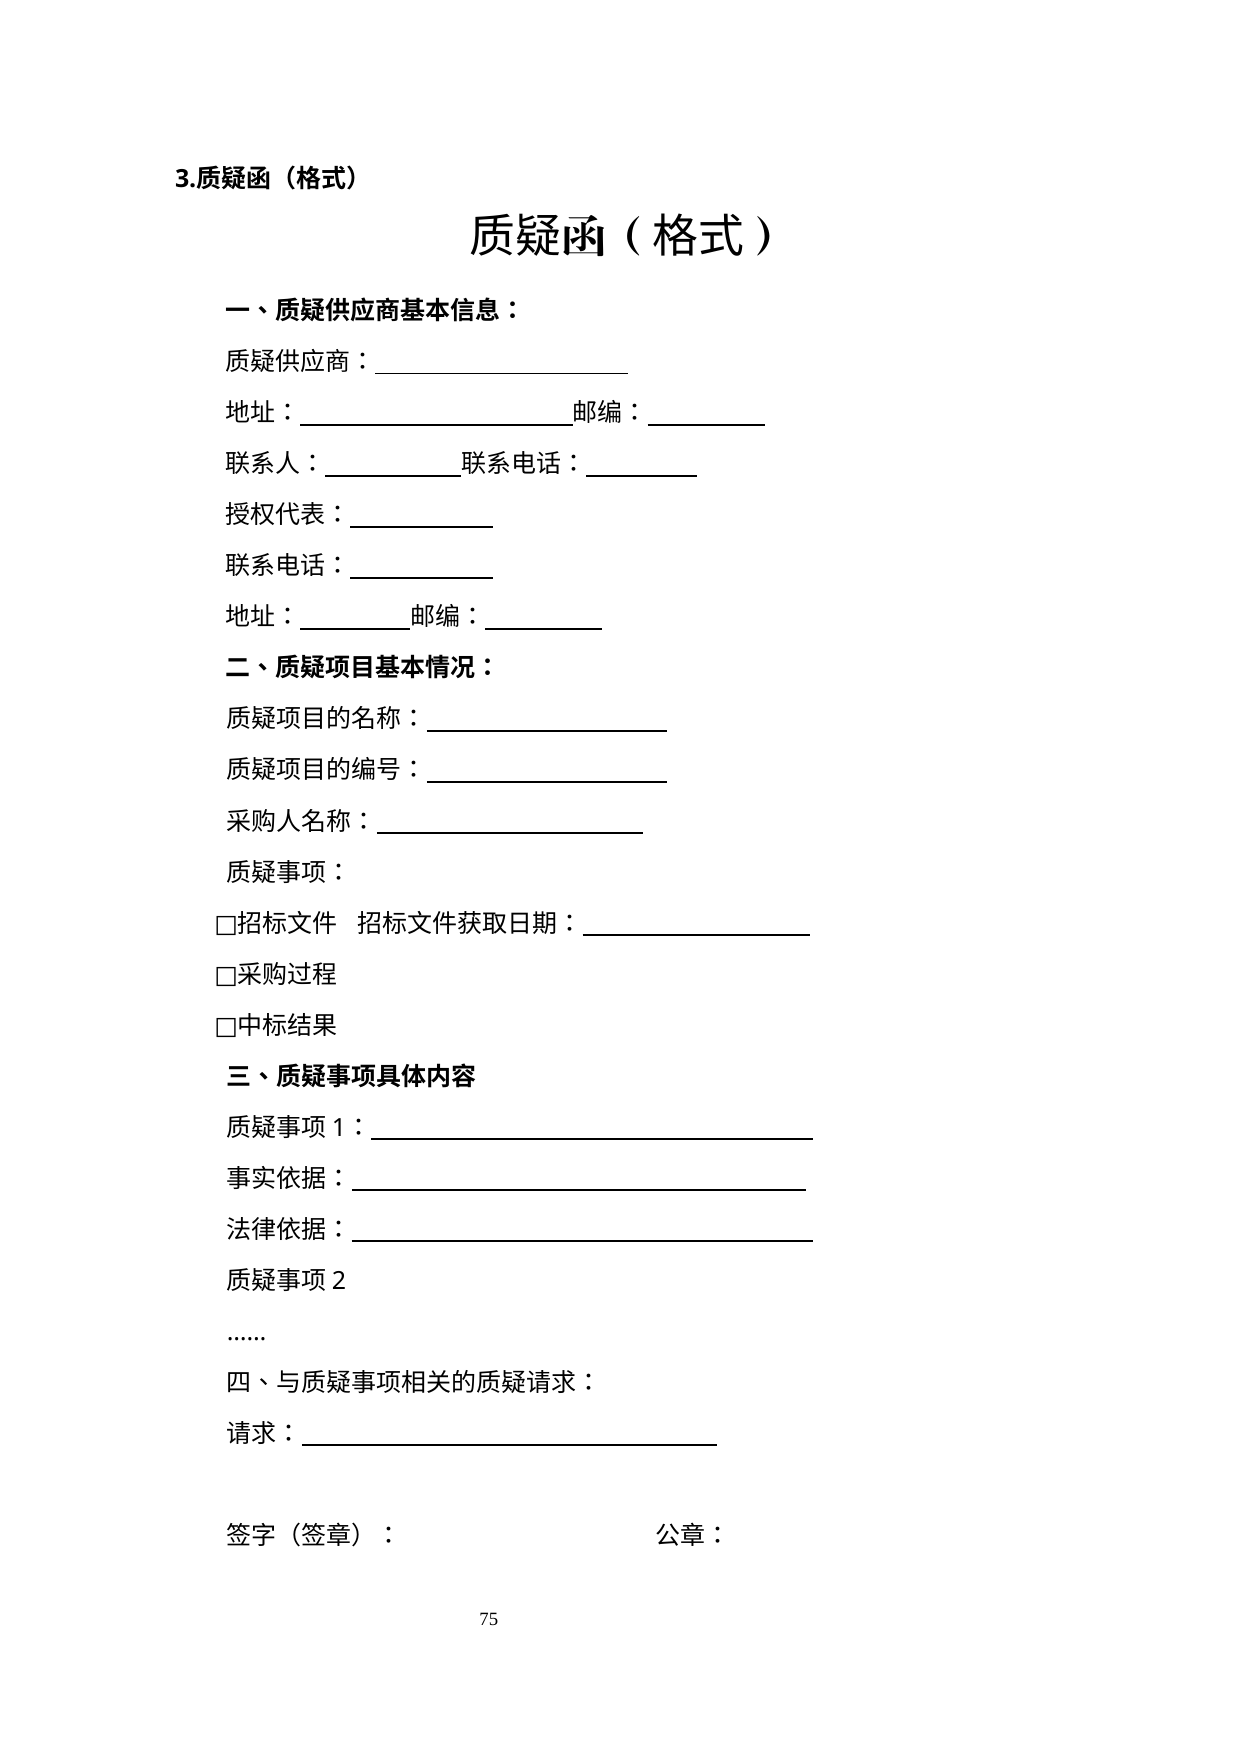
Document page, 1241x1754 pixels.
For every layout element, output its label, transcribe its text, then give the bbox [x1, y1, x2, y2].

text 质疑项目的编号： [177, 752, 1084, 786]
text 采购人名称： [177, 803, 1084, 837]
text 3.质疑函（格式） [175, 158, 1084, 194]
text □招标文件 招标文件获取日期： [177, 905, 1084, 939]
text 质疑事项2 [177, 1262, 1084, 1297]
text 地址： 邮编： [175, 395, 1084, 429]
text …… [177, 1313, 1084, 1348]
text 联系电话： [175, 548, 1084, 582]
text 法律依据： [177, 1211, 1084, 1246]
text 质疑项目的名称： [177, 701, 1084, 735]
text 四、与质疑事项相关的质疑请求： [177, 1364, 1084, 1399]
text 二、质疑项目基本情况： [175, 650, 1084, 684]
text □采购过程 [177, 956, 1084, 990]
text 质疑供应商： [175, 344, 1084, 378]
text 质疑事项： [177, 854, 1084, 888]
text 授权代表： [175, 497, 1084, 531]
text 签字（签章）： 公章： [177, 1518, 1084, 1552]
text 一、质疑供应商基本信息： [175, 293, 1084, 327]
text 质疑函（格式） [175, 213, 1084, 266]
text □中标结果 [177, 1007, 1084, 1041]
text 事实依据： [177, 1160, 1084, 1194]
text 请求： [177, 1416, 1084, 1450]
text 三、质疑事项具体内容 [177, 1058, 1084, 1092]
text 地址： 邮编： [175, 599, 1084, 633]
text 质疑事项1： [177, 1109, 1084, 1143]
text 联系人： 联系电话： [175, 446, 1084, 480]
